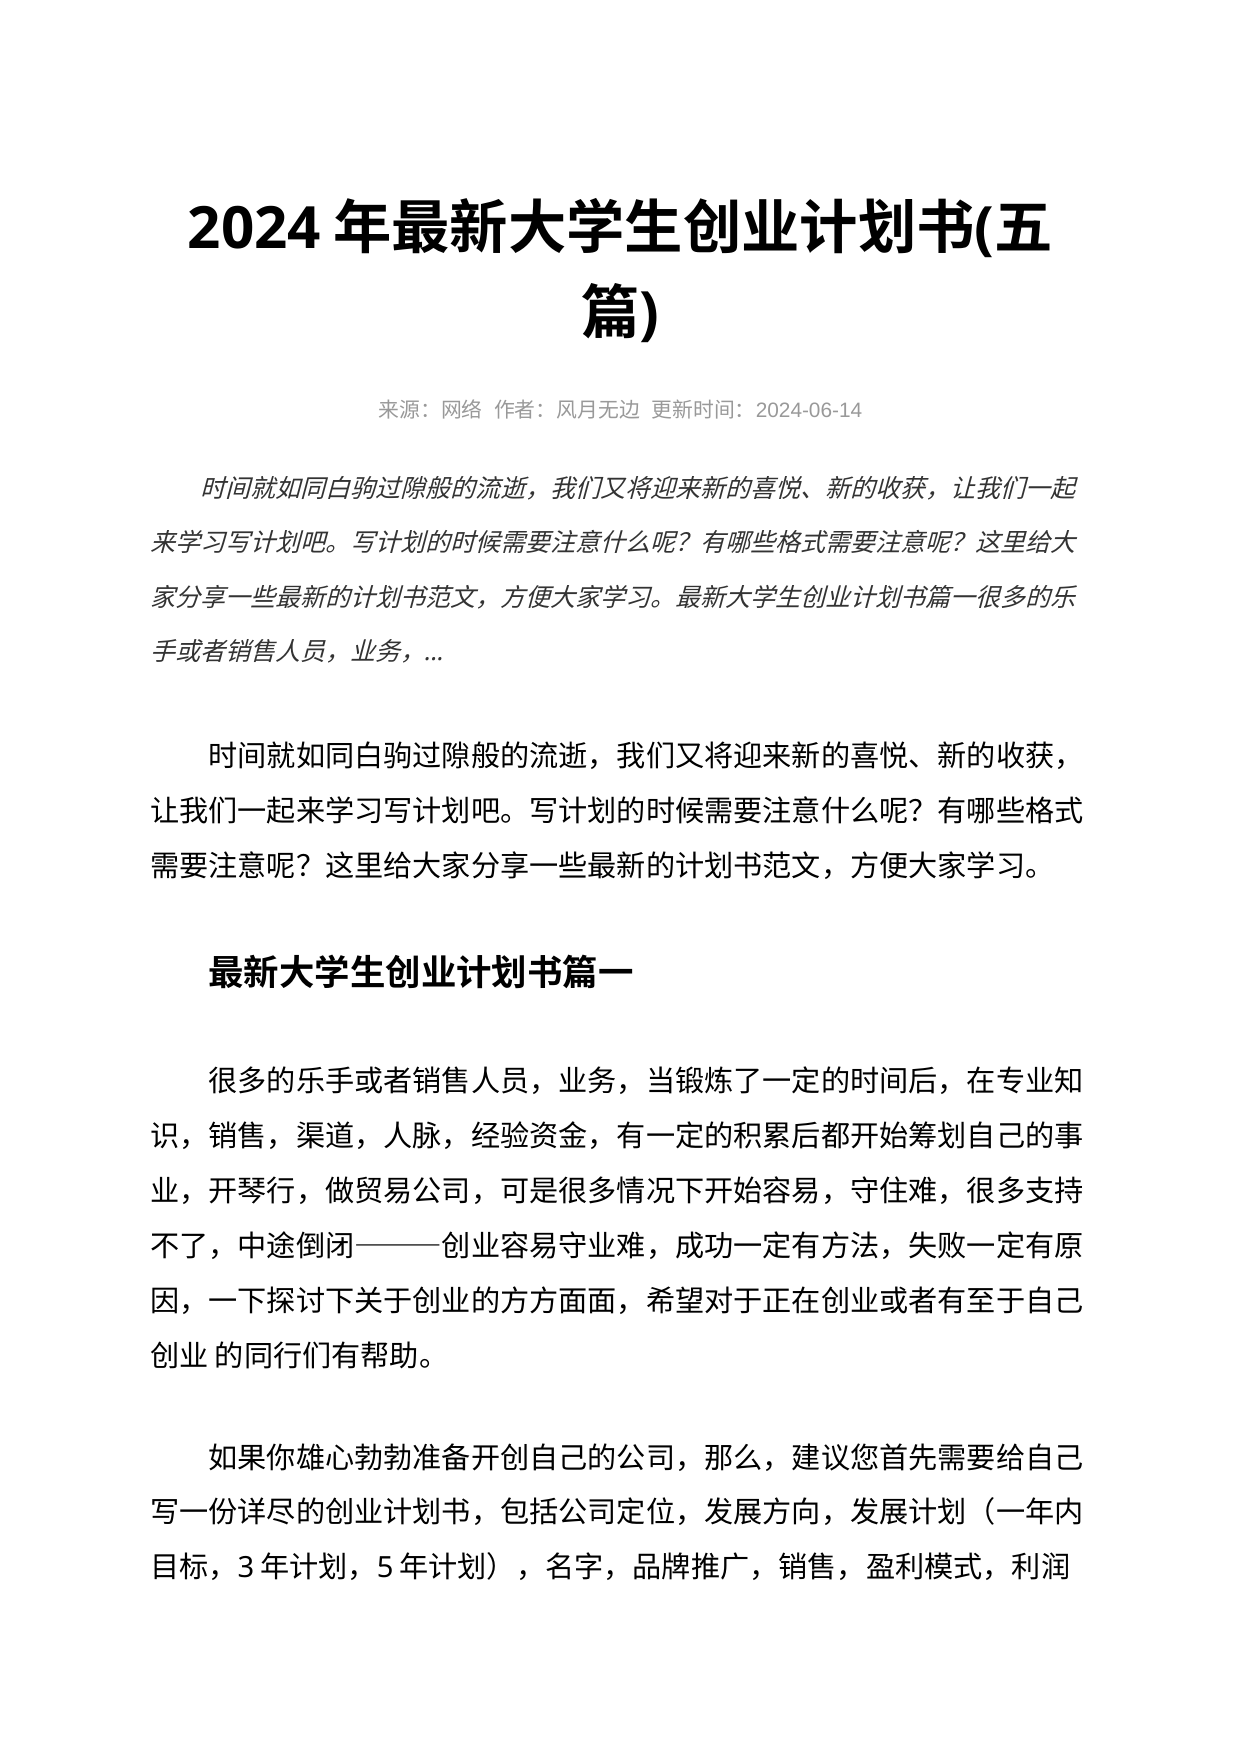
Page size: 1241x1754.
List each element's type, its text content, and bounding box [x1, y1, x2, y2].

text 来源：网络 作者：风月无边 更新时间：2024-06-14 [150, 398, 1090, 422]
text 时间就如同白驹过隙般的流逝，我们又将迎来新的喜悦、新的收获，让我们一起来学习写计划吧。写计划的时候需要注意什么呢？有哪些格式需要注意呢？这里给大家分享一些最新的计划书范文，方便大家学习。最新大学生创业计划书篇一很多的乐手或者销售人员，业务，... [150, 468, 1090, 668]
text 时间就如同白驹过隙般的流逝，我们又将迎来新的喜悦、新的收获，让我们一起来学习写计划吧。写计划的时候需要注意什么呢？有哪些格式需要注意呢？这里给大家分享一些最新的计划书范文，方便大家学习。 [150, 733, 1090, 885]
text 最新大学生创业计划书篇一 [150, 944, 1090, 996]
subtitle 2024年最新大学生创业计划书(五篇) [150, 181, 1090, 351]
text 很多的乐手或者销售人员，业务，当锻炼了一定的时间后，在专业知识，销售，渠道，人脉，经验资金，有一定的积累后都开始筹划自己的事业，开琴行，做贸易公司，可是很多情况下开始容易，守住难，很多支持不了，中途倒闭———创业容易守业难，成功一定有方法，失败一定有原因，一下探讨下关于创业的方方面面，希望对于正在创业或者有至于自己创业 的同行们有帮助。 [150, 1058, 1090, 1375]
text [150, 1434, 1090, 1586]
